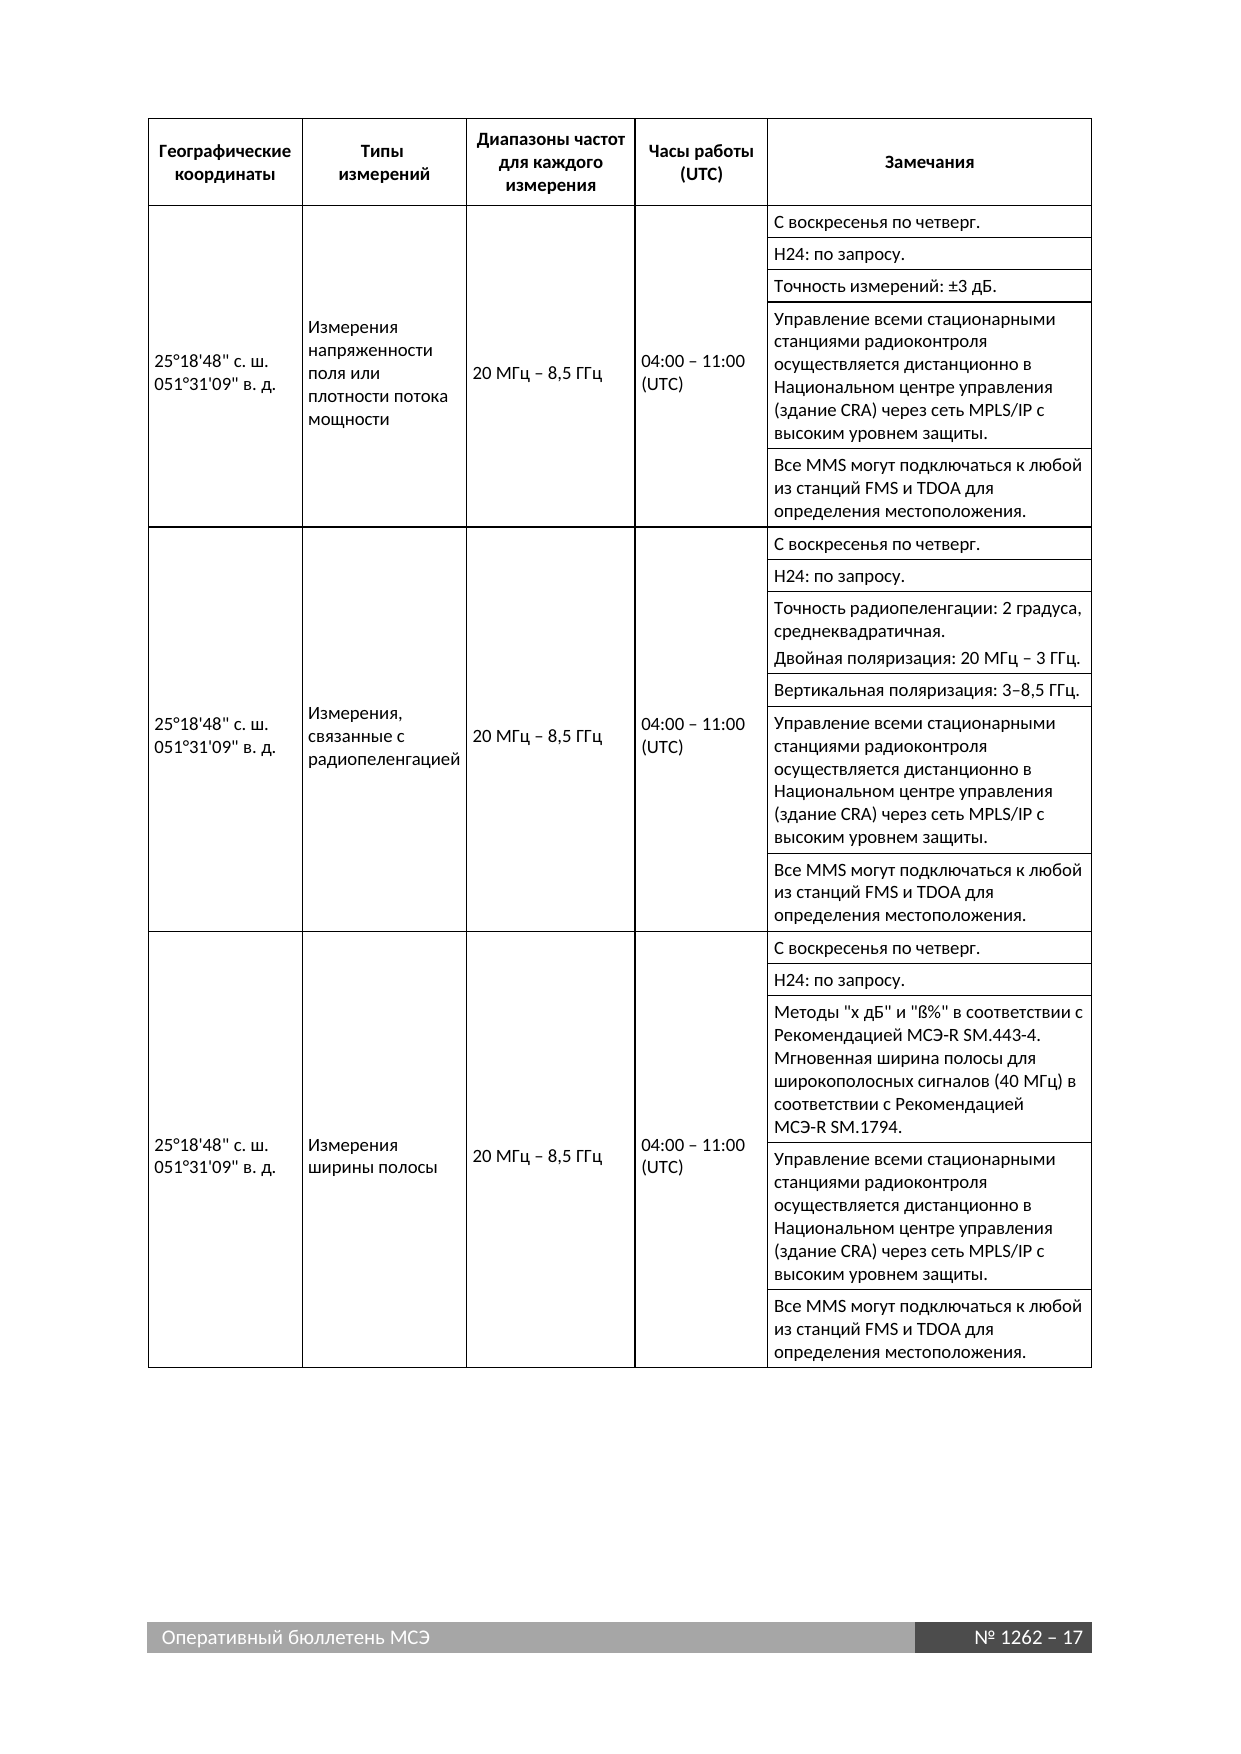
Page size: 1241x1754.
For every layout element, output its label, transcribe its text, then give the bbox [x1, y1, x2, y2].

table_cell 04:00 – 11:00 (UTC) [636, 206, 767, 526]
table_cell H24: по запросу. [768, 964, 1091, 995]
table_cell Измерения ширины полосы [303, 932, 466, 1367]
table_header Диапазоны частот для каждого измерения [467, 119, 634, 204]
table_cell Измерения напряженности поля или плотности потока мощности [303, 206, 466, 526]
table_header Географические координаты [149, 119, 302, 204]
table_cell С воскресенья по четверг. [768, 528, 1091, 559]
table_cell Методы "x дБ" и "ß%" в соответствии с Рекомендацией МСЭ-R SM.443-4. Мгновенная ширина полосы для широкополосных сигналов (40 МГц) в соответствии с Рекомендацией МСЭ-R SM.1794. [768, 996, 1091, 1142]
table_cell Измерения, связанные с радиопеленгацией [303, 528, 466, 931]
table_cell 25°18'48" с. ш. 051°31'09" в. д. [149, 932, 302, 1367]
table_cell H24: по запросу. [768, 238, 1091, 269]
table_cell Вертикальная поляризация: 3–8,5 ГГц. [768, 674, 1091, 706]
table_cell 25°18'48" с. ш. 051°31'09" в. д. [149, 206, 302, 526]
table_header Часы работы (UTC) [636, 119, 767, 204]
table_cell Точность измерений: ±3 дБ. [768, 270, 1091, 301]
table_header Типы измерений [303, 119, 466, 204]
table_cell 04:00 – 11:00 (UTC) [636, 528, 767, 931]
table_cell 25°18'48" с. ш. 051°31'09" в. д. [149, 528, 302, 931]
table_cell 20 МГц – 8,5 ГГц [467, 932, 634, 1367]
table_cell H24: по запросу. [768, 560, 1091, 591]
table_cell Все MMS могут подключаться к любой из станций FMS и TDOA для определения местоположения. [768, 1290, 1091, 1367]
table_cell 20 МГц – 8,5 ГГц [467, 528, 634, 931]
table_cell Все MMS могут подключаться к любой из станций FMS и TDOA для определения местоположения. [768, 854, 1091, 931]
table_header Замечания [768, 119, 1091, 204]
table_cell Все MMS могут подключаться к любой из станций FMS и TDOA для определения местоположения. [768, 449, 1091, 526]
table_cell С воскресенья по четверг. [768, 932, 1091, 963]
table_cell 20 МГц – 8,5 ГГц [467, 206, 634, 526]
table_cell 04:00 – 11:00 (UTC) [636, 932, 767, 1367]
table_cell С воскресенья по четверг. [768, 206, 1091, 237]
table_cell Точность радиопеленгации: 2 градуса, среднеквадратичная. Двойная поляризация: 20 МГц – 3 ГГц. [768, 592, 1091, 673]
